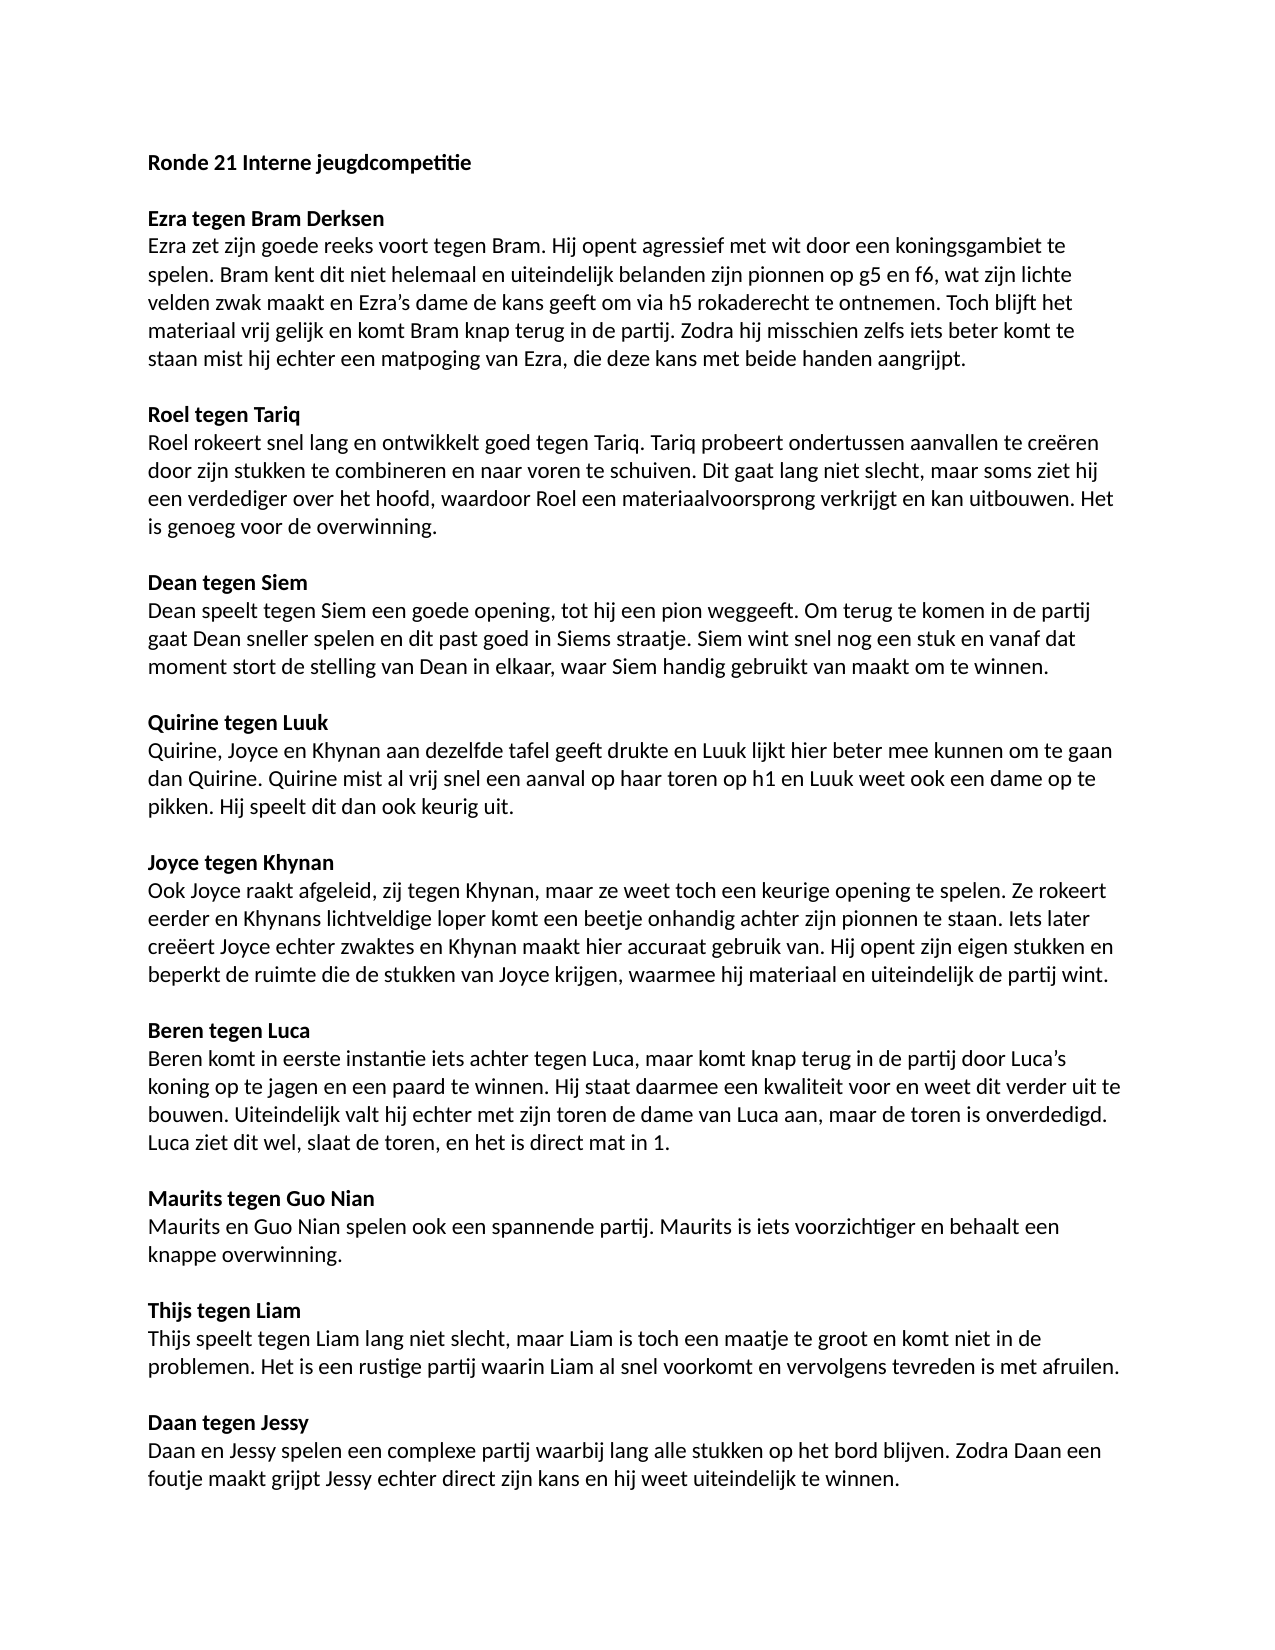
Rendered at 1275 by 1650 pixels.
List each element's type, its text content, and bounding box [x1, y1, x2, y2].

text Roel rokeert snel lang en ontwikkelt goed tegen Tariq. Tariq probeert ondertussen aanvallen te creëren door zijn stukken te combineren en naar voren te schuiven. Dit gaat lang niet slecht, maar soms ziet hij een verdediger over het hoofd, waardoor Roel een materiaalvoorsprong verkrijgt en kan uitbouwen. Het is genoeg voor de overwinning. [148, 428, 1127, 540]
text Quirine, Joyce en Khynan aan dezelfde tafel geeft drukte en Luuk lijkt hier beter mee kunnen om te gaan dan Quirine. Quirine mist al vrij snel een aanval op haar toren op h1 en Luuk weet ook een dame op te pikken. Hij speelt dit dan ook keurig uit. [148, 736, 1127, 820]
text Beren tegen Luca [148, 1016, 1127, 1044]
text Dean tegen Siem [148, 568, 1127, 596]
text Ook Joyce raakt afgeleid, zij tegen Khynan, maar ze weet toch een keurige opening te spelen. Ze rokeert eerder en Khynans lichtveldige loper komt een beetje onhandig achter zijn pionnen te staan. Iets later creëert Joyce echter zwaktes en Khynan maakt hier accuraat gebruik van. Hij opent zijn eigen stukken en beperkt de ruimte die de stukken van Joyce krijgen, waarmee hij materiaal en uiteindelijk de partij wint. [148, 876, 1127, 988]
text Dean speelt tegen Siem een goede opening, tot hij een pion weggeeft. Om terug te komen in de partij gaat Dean sneller spelen en dit past goed in Siems straatje. Siem wint snel nog een stuk en vanaf dat moment stort de stelling van Dean in elkaar, waar Siem handig gebruikt van maakt om te winnen. [148, 596, 1127, 680]
text Quirine tegen Luuk [148, 708, 1127, 736]
text Thijs tegen Liam [148, 1296, 1127, 1324]
text Ronde 21 Interne jeugdcompetitie [148, 148, 1127, 176]
text Maurits tegen Guo Nian [148, 1184, 1127, 1212]
text Thijs speelt tegen Liam lang niet slecht, maar Liam is toch een maatje te groot en komt niet in de problemen. Het is een rustige partij waarin Liam al snel voorkomt en vervolgens tevreden is met afruilen. [148, 1324, 1127, 1381]
text Ezra tegen Bram Derksen [148, 204, 1127, 232]
text Roel tegen Tariq [148, 400, 1127, 428]
text Joyce tegen Khynan [148, 848, 1127, 876]
text Beren komt in eerste instantie iets achter tegen Luca, maar komt knap terug in de partij door Luca’s koning op te jagen en een paard te winnen. Hij staat daarmee een kwaliteit voor en weet dit verder uit te bouwen. Uiteindelijk valt hij echter met zijn toren de dame van Luca aan, maar de toren is onverdedigd. Luca ziet dit wel, slaat de toren, en het is direct mat in 1. [148, 1044, 1127, 1156]
text Maurits en Guo Nian spelen ook een spannende partij. Maurits is iets voorzichtiger en behaalt een knappe overwinning. [148, 1212, 1127, 1268]
text Daan tegen Jessy [148, 1408, 1127, 1437]
text Daan en Jessy spelen een complexe partij waarbij lang alle stukken op het bord blijven. Zodra Daan een foutje maakt grijpt Jessy echter direct zijn kans en hij weet uiteindelijk te winnen. [148, 1437, 1127, 1493]
text Ezra zet zijn goede reeks voort tegen Bram. Hij opent agressief met wit door een koningsgambiet te spelen. Bram kent dit niet helemaal en uiteindelijk belanden zijn pionnen op g5 en f6, wat zijn lichte velden zwak maakt en Ezra’s dame de kans geeft om via h5 rokaderecht te ontnemen. Toch blijft het materiaal vrij gelijk en komt Bram knap terug in de partij. Zodra hij misschien zelfs iets beter komt te staan mist hij echter een matpoging van Ezra, die deze kans met beide handen aangrijpt. [148, 232, 1127, 372]
